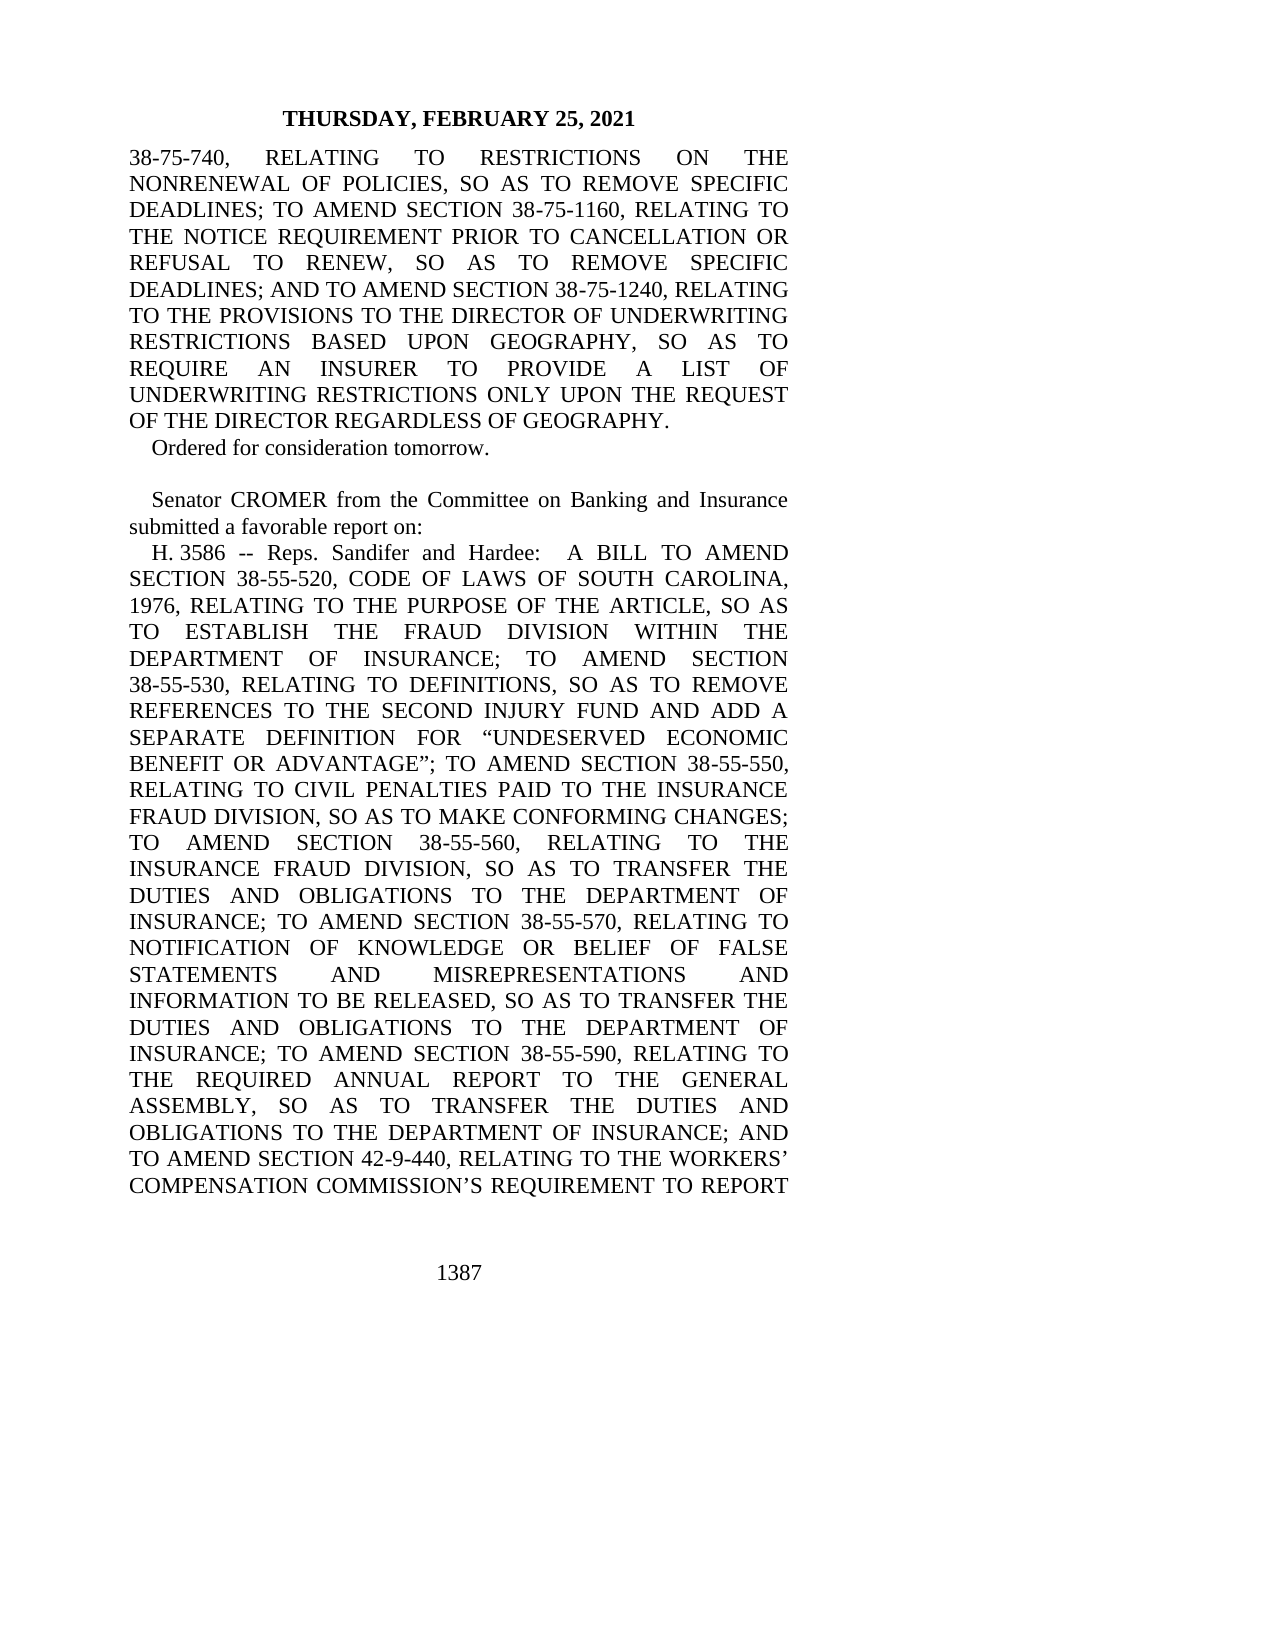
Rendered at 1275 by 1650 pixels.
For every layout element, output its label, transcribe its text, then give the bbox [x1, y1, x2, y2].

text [129, 539, 789, 1198]
text Senator CROMER from the Committee on Banking and Insurance submitted a favorable report on: [129, 486, 789, 539]
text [129, 144, 789, 434]
text Ordered for consideration tomorrow. [129, 434, 789, 460]
